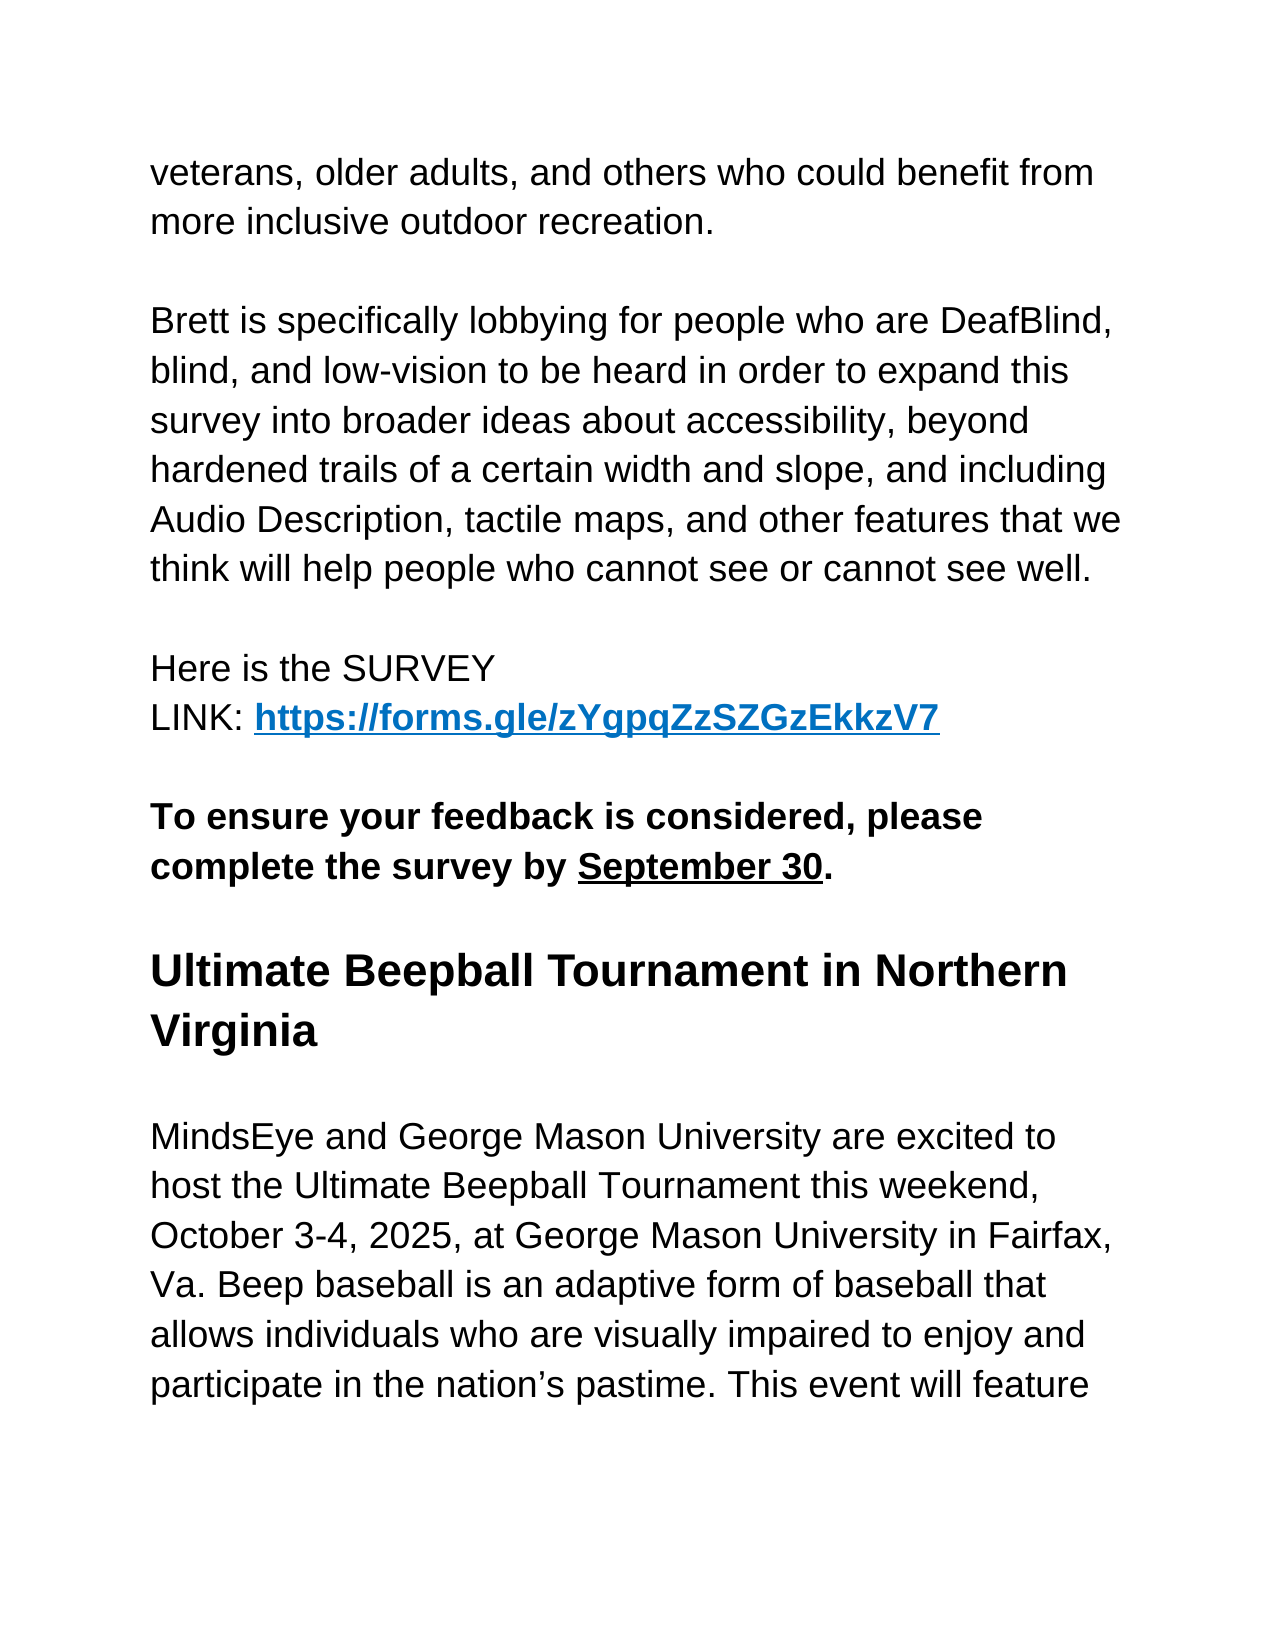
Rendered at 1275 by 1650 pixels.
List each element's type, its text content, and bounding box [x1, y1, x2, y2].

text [150, 1114, 1125, 1405]
text Brett is specifically lobbying for people who are DeafBlind, blind, and low-vision to be heard in order to expand this survey into broader ideas about accessibility, beyond hardened trails of a certain width and slope, and including Audio Description, tactile maps, and other features that we think will help people who cannot see or cannot see well. [150, 299, 1125, 590]
text To ensure your feedback is considered, please complete the survey by September 30. [150, 794, 1125, 887]
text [150, 150, 1125, 243]
text Here is the SURVEY LINK: https://forms.gle/zYgpqZzSZGzEkkzV7 [150, 646, 1125, 738]
subtitle Ultimate Beepball Tournament in Northern Virginia [150, 943, 1125, 1057]
